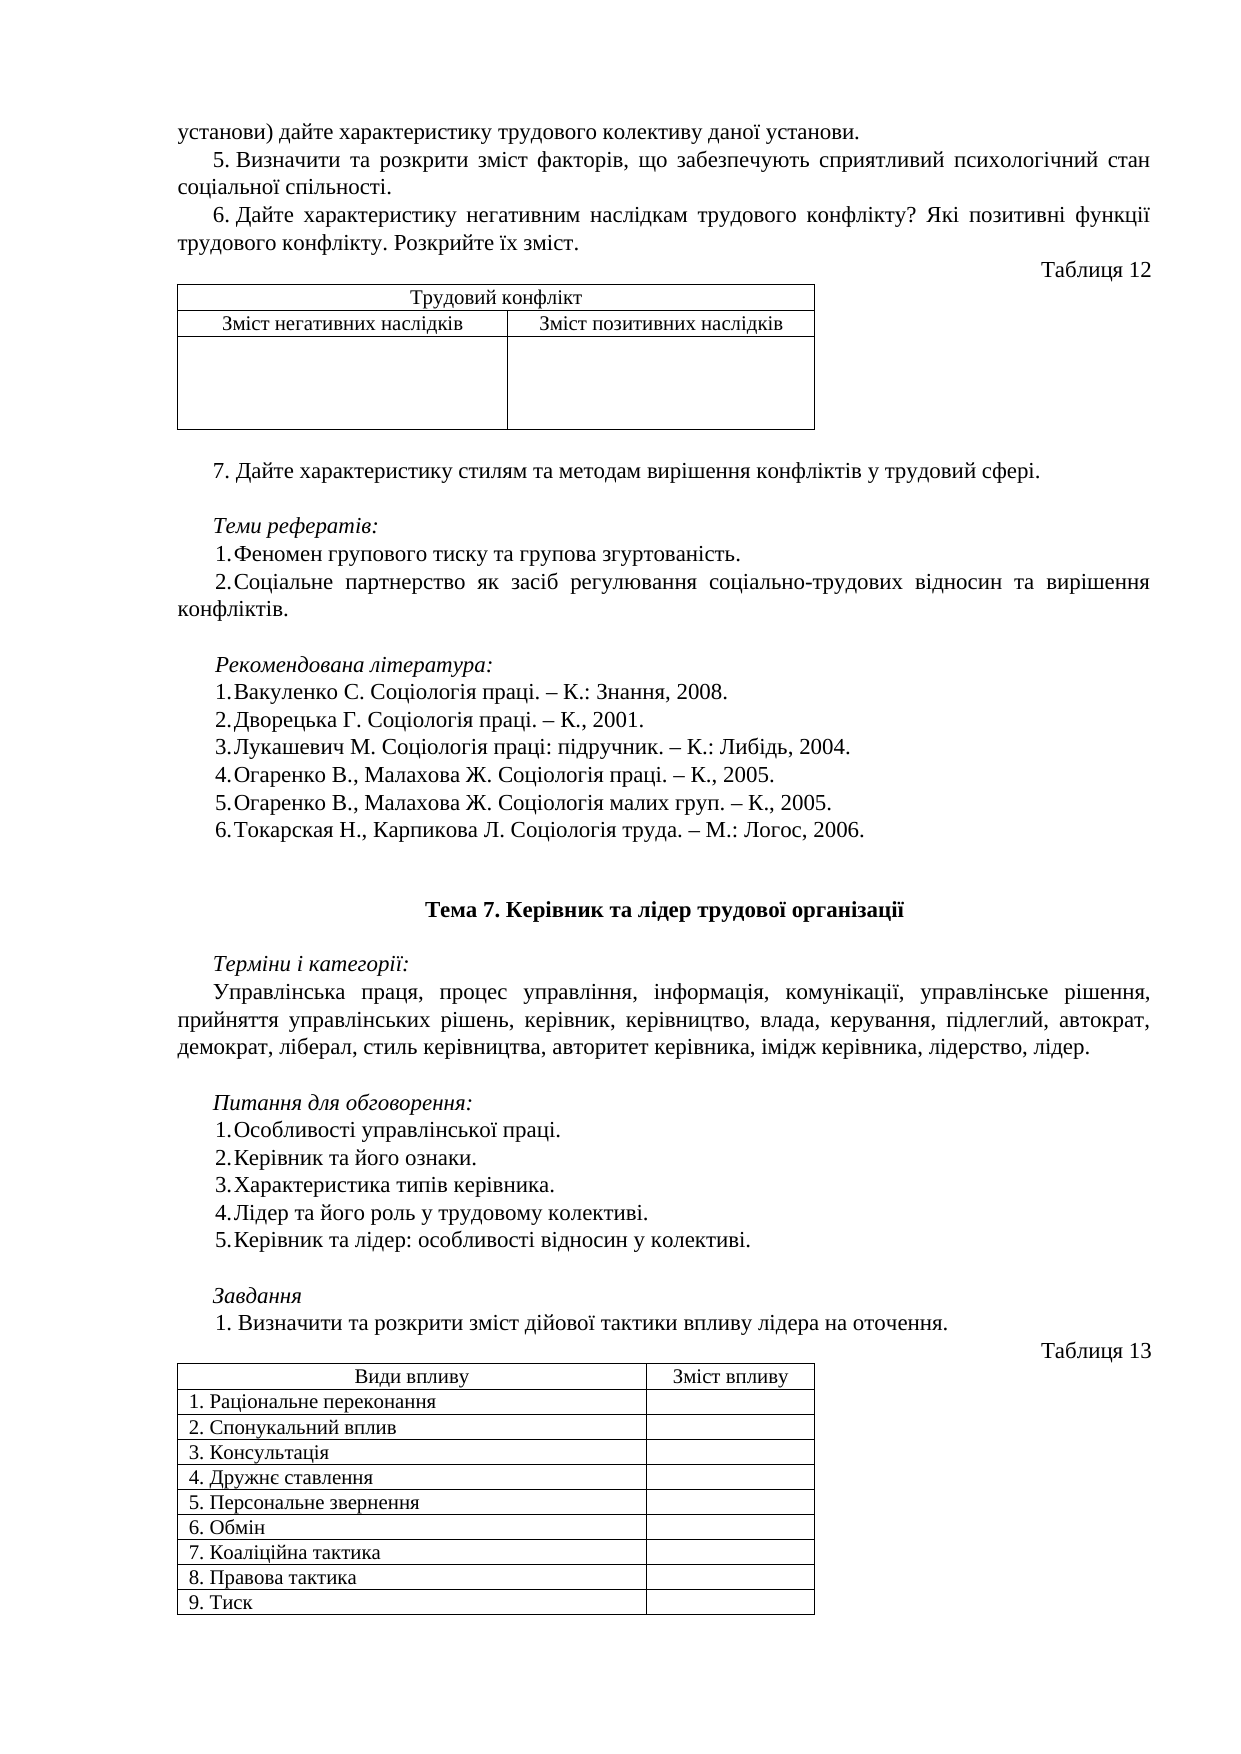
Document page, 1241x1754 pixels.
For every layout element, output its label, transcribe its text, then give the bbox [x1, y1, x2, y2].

list Керівник та його ознаки. [215, 1144, 1152, 1170]
text Управлінська праця, процес управління, інформація, комунікації, управлінське рішення, прийняття управлінських рішень, керівник, керівництво, влада, керування, підлеглий, автократ, демократ, ліберал, стиль керівництва, авторитет керівника, імідж керівника, лідерство, лідер. [177, 978, 1152, 1060]
text 1. Визначити та розкрити зміст дійової тактики впливу лідера на оточення. [177, 1309, 1152, 1336]
text Тема 7. Керівник та лідер трудової організації [177, 897, 1152, 923]
text Теми рефератів: [177, 513, 1152, 539]
list Особливості управлінської праці. [215, 1116, 1152, 1142]
list Характеристика типів керівника. [215, 1171, 1152, 1198]
table_header Трудовий конфлікт [178, 285, 814, 310]
table_cell [647, 1590, 814, 1614]
list Дворецька Г. Соціологія праці. – К., 2001. [177, 706, 1152, 732]
table_cell Зміст позитивних наслідків [508, 311, 814, 336]
table_header Зміст впливу [647, 1364, 814, 1388]
table_cell [647, 1465, 814, 1489]
table_cell [647, 1440, 814, 1464]
text Питання для обговорення: [177, 1088, 1152, 1115]
table_cell 7. Коаліційна тактика [178, 1540, 646, 1564]
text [177, 118, 1152, 144]
text Таблиця 12 [177, 256, 1152, 282]
table_cell 1. Раціональне переконання [178, 1390, 646, 1413]
table_cell 2. Спонукальний вплив [178, 1415, 646, 1439]
table_cell [647, 1415, 814, 1439]
table_cell 8. Правова тактика [178, 1565, 646, 1589]
list Лідер та його роль у трудовому колективі. [215, 1199, 1152, 1225]
table_cell 6. Обмін [178, 1515, 646, 1539]
table_cell [178, 337, 507, 429]
table_cell 5. Персональне звернення [178, 1490, 646, 1514]
text 7. Дайте характеристику стилям та методам вирішення конфліктів у трудовий сфері. [177, 457, 1152, 484]
table_header Види впливу [178, 1364, 646, 1388]
table_cell [647, 1490, 814, 1514]
list Феномен групового тиску та групова згуртованість. [177, 540, 1152, 567]
table_cell [647, 1390, 814, 1413]
text Рекомендована література: [177, 651, 1152, 677]
text 6. Дайте характеристику негативним наслідкам трудового конфлікту? Які позитивні функції трудового конфлікту. Розкрийте їх зміст. [177, 201, 1152, 255]
text 5. Визначити та розкрити зміст факторів, що забезпечують сприятливий психологічний стан соціальної спільності. [177, 146, 1152, 200]
text Завдання [213, 1282, 1152, 1308]
list Токарская Н., Карпикова Л. Соціологія труда. – М.: Логос, 2006. [177, 816, 1152, 843]
list Вакуленко С. Соціологія праці. – К.: Знання, 2008. [177, 678, 1152, 704]
list Соціальне партнерство як засіб регулювання соціально-трудових відносин та вирішення конфліктів. [177, 568, 1152, 622]
table_cell [647, 1540, 814, 1564]
text Терміни і категорії: [177, 951, 1152, 977]
text Таблиця 13 [620, 1337, 1152, 1363]
list Керівник та лідер: особливості відносин у колективі. [215, 1227, 1152, 1253]
list Огаренко В., Малахова Ж. Соціологія малих груп. – К., 2005. [177, 789, 1152, 815]
table_cell [647, 1515, 814, 1539]
table_cell 3. Консультація [178, 1440, 646, 1464]
table_cell Зміст негативних наслідків [178, 311, 507, 336]
table_cell [647, 1565, 814, 1589]
list Огаренко В., Малахова Ж. Соціологія праці. – К., 2005. [177, 761, 1152, 787]
table_cell [508, 337, 814, 429]
table_cell 4. Дружнє ставлення [178, 1465, 646, 1489]
table_cell 9. Тиск [178, 1590, 646, 1614]
list Лукашевич М. Соціологія праці: підручник. – К.: Либідь, 2004. [177, 733, 1152, 760]
